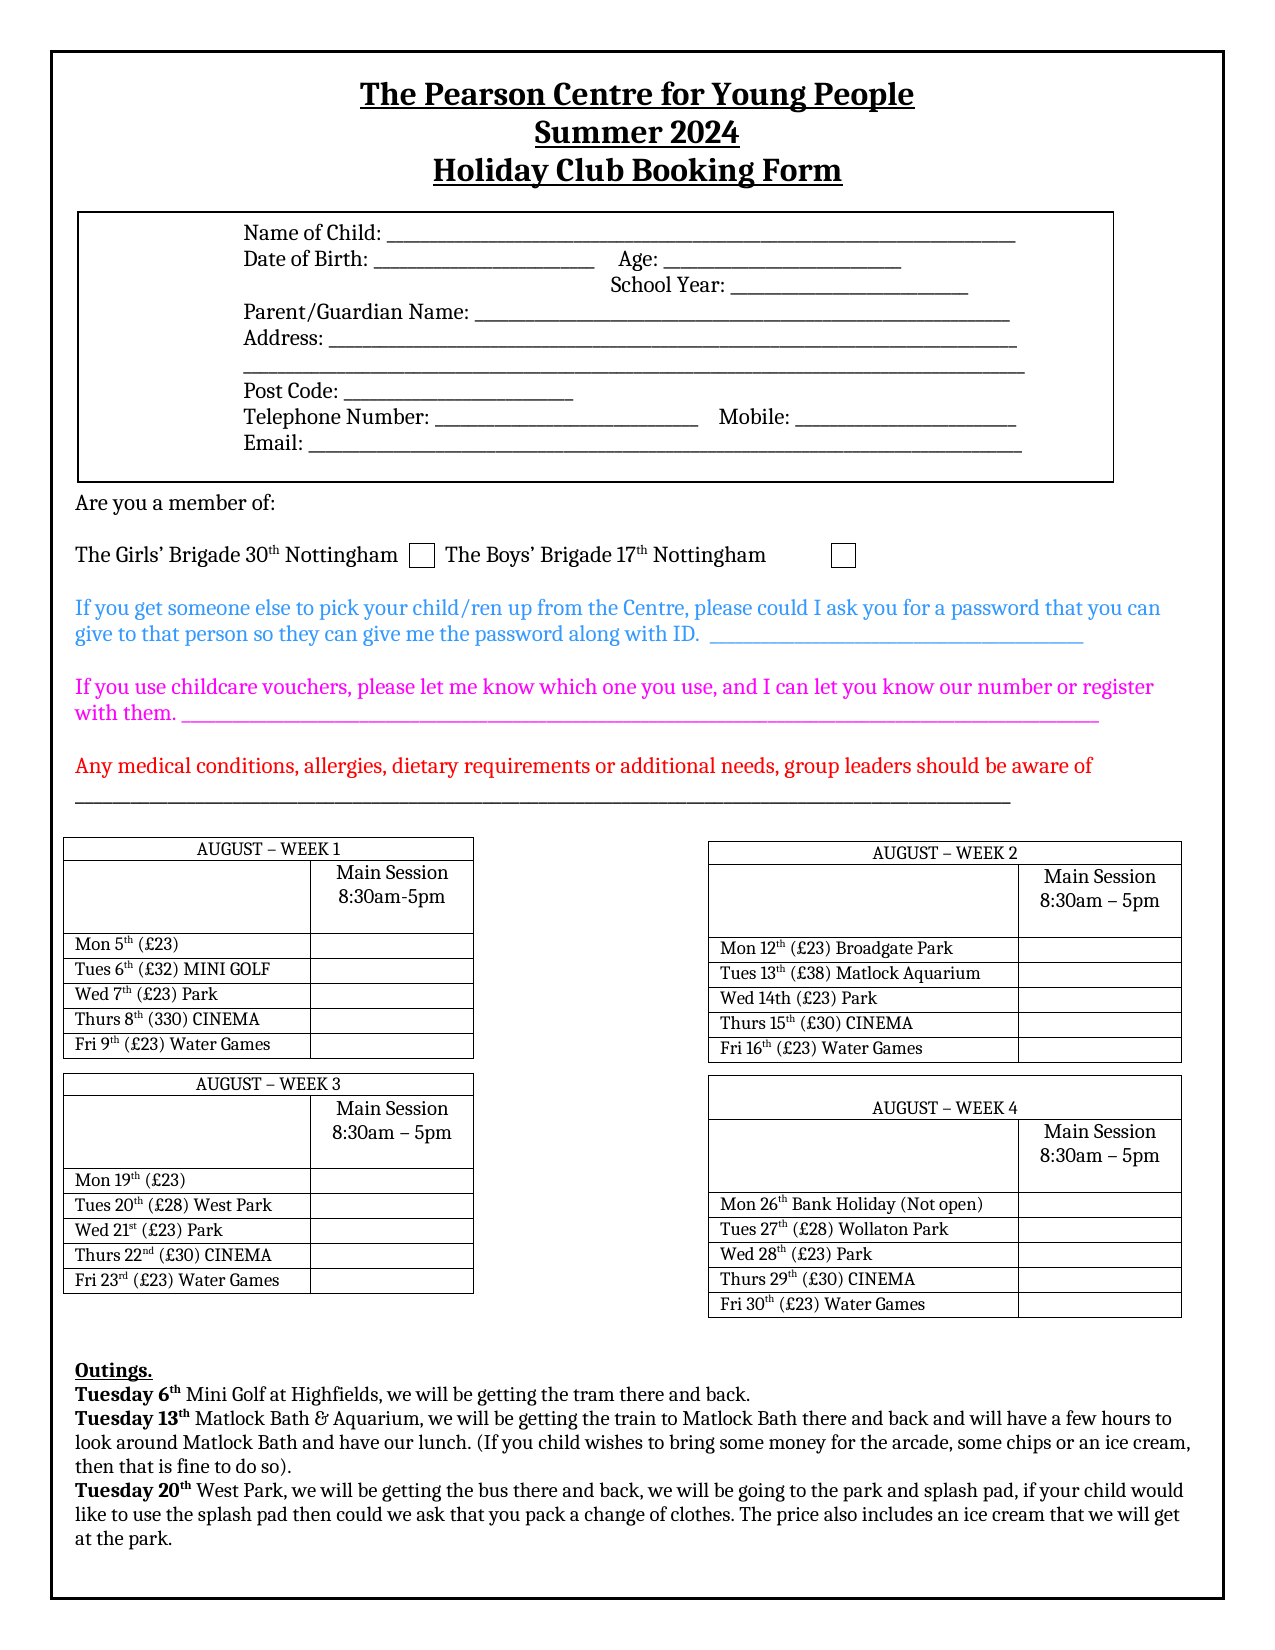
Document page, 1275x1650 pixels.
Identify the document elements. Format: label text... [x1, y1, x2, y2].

table_cell [311, 934, 473, 958]
text Summer 2024 [75, 113, 1200, 152]
table_cell [1019, 1293, 1181, 1317]
table_cell Thurs 8th (330) CINEMA [64, 1009, 310, 1033]
text Holiday Club Booking Form [75, 152, 1200, 190]
table_cell [1019, 1243, 1181, 1267]
text Any medical conditions, allergies, dietary requirements or additional needs, group leaders should be aware of [75, 753, 1200, 779]
text If you get someone else to pick your child/ren up from the Centre, please could I ask you for a password that you can give to that person so they can give me the password along with ID. ____________________________________________ [75, 595, 1200, 647]
text Tuesday 6th Mini Golf at Highfields, we will be getting the tram there and back. [75, 1383, 1200, 1407]
table_header AUGUST – WEEK 3 [64, 1074, 473, 1095]
table_cell Thurs 22nd (£30) CINEMA [64, 1244, 310, 1268]
table_cell Main Session 8:30am – 5pm [311, 1096, 473, 1168]
table_cell [311, 1034, 473, 1058]
table_cell [709, 1120, 1018, 1192]
table_cell Thurs 15th (£30) CINEMA [709, 1013, 1018, 1037]
table_cell [311, 1269, 473, 1293]
table_cell [311, 959, 473, 983]
table_cell [311, 1169, 473, 1193]
table_cell [1019, 1013, 1181, 1037]
table_cell Tues 13th (£38) Matlock Aquarium [709, 963, 1018, 987]
text Are you a member of: [75, 489, 1200, 516]
table_cell [1019, 963, 1181, 987]
table_cell [311, 1009, 473, 1033]
table_cell Tues 20th (£28) West Park [64, 1194, 310, 1218]
table_cell Mon 5th (£23) [64, 934, 310, 958]
table_cell Fri 23rd (£23) Water Games [64, 1269, 310, 1293]
table_cell [709, 865, 1018, 937]
text Tuesday 13th Matlock Bath & Aquarium, we will be getting the train to Matlock Bath there and back and will have a few hours to look around Matlock Bath and have our lunch. (If you child wishes to bring some money for the arcade, some chips or an ice cream, then that is fine to do so). [75, 1407, 1200, 1479]
table_header AUGUST – WEEK 2 [709, 842, 1181, 864]
text _____________________________________________________________________________________________________ [75, 779, 1200, 808]
table_cell [1019, 1193, 1181, 1217]
table_cell [311, 984, 473, 1008]
table_header AUGUST – WEEK 4 [709, 1076, 1181, 1119]
table_cell [1019, 1268, 1181, 1292]
table_cell [64, 1096, 310, 1168]
table_cell Tues 27th (£28) Wollaton Park [709, 1218, 1018, 1242]
table_cell Main Session 8:30am – 5pm [1019, 865, 1181, 937]
table_cell [311, 1244, 473, 1268]
table_cell [1019, 938, 1181, 962]
table_cell [311, 1194, 473, 1218]
table_cell [1019, 1218, 1181, 1242]
text The Girls’ Brigade 30th Nottingham The Boys’ Brigade 17th Nottingham [75, 542, 1200, 568]
table_cell Fri 16th (£23) Water Games [709, 1038, 1018, 1062]
table_cell [64, 861, 310, 933]
table_cell Thurs 29th (£30) CINEMA [709, 1268, 1018, 1292]
table_cell Main Session 8:30am – 5pm [1019, 1120, 1181, 1192]
text The Pearson Centre for Young People [75, 75, 1200, 113]
table_cell Wed 7th (£23) Park [64, 984, 310, 1008]
table_cell Mon 26th Bank Holiday (Not open) [709, 1193, 1018, 1217]
text If you use childcare vouchers, please let me know which one you use, and I can let you know our number or register with them. ____________________________________________________________________________________________________________ [75, 674, 1200, 726]
text Tuesday 20th West Park, we will be getting the bus there and back, we will be going to the park and splash pad, if your child would like to use the splash pad then could we ask that you pack a change of clothes. The price also includes an ice cream that we will get at the park. [75, 1479, 1200, 1551]
table_header AUGUST – WEEK 1 [64, 838, 473, 860]
table_cell Wed 28th (£23) Park [709, 1243, 1018, 1267]
table_cell Mon 19th (£23) [64, 1169, 310, 1193]
table_cell Mon 12th (£23) Broadgate Park [709, 938, 1018, 962]
table_cell Main Session 8:30am-5pm [311, 861, 473, 933]
table_cell [1019, 988, 1181, 1012]
table_cell Fri 9th (£23) Water Games [64, 1034, 310, 1058]
table_cell Fri 30th (£23) Water Games [709, 1293, 1018, 1317]
text Outings. [75, 1359, 1200, 1383]
table_cell [311, 1219, 473, 1243]
table_cell Tues 6th (£32) MINI GOLF [64, 959, 310, 983]
table_cell Wed 14th (£23) Park [709, 988, 1018, 1012]
table_cell Wed 21st (£23) Park [64, 1219, 310, 1243]
table_cell [1019, 1038, 1181, 1062]
